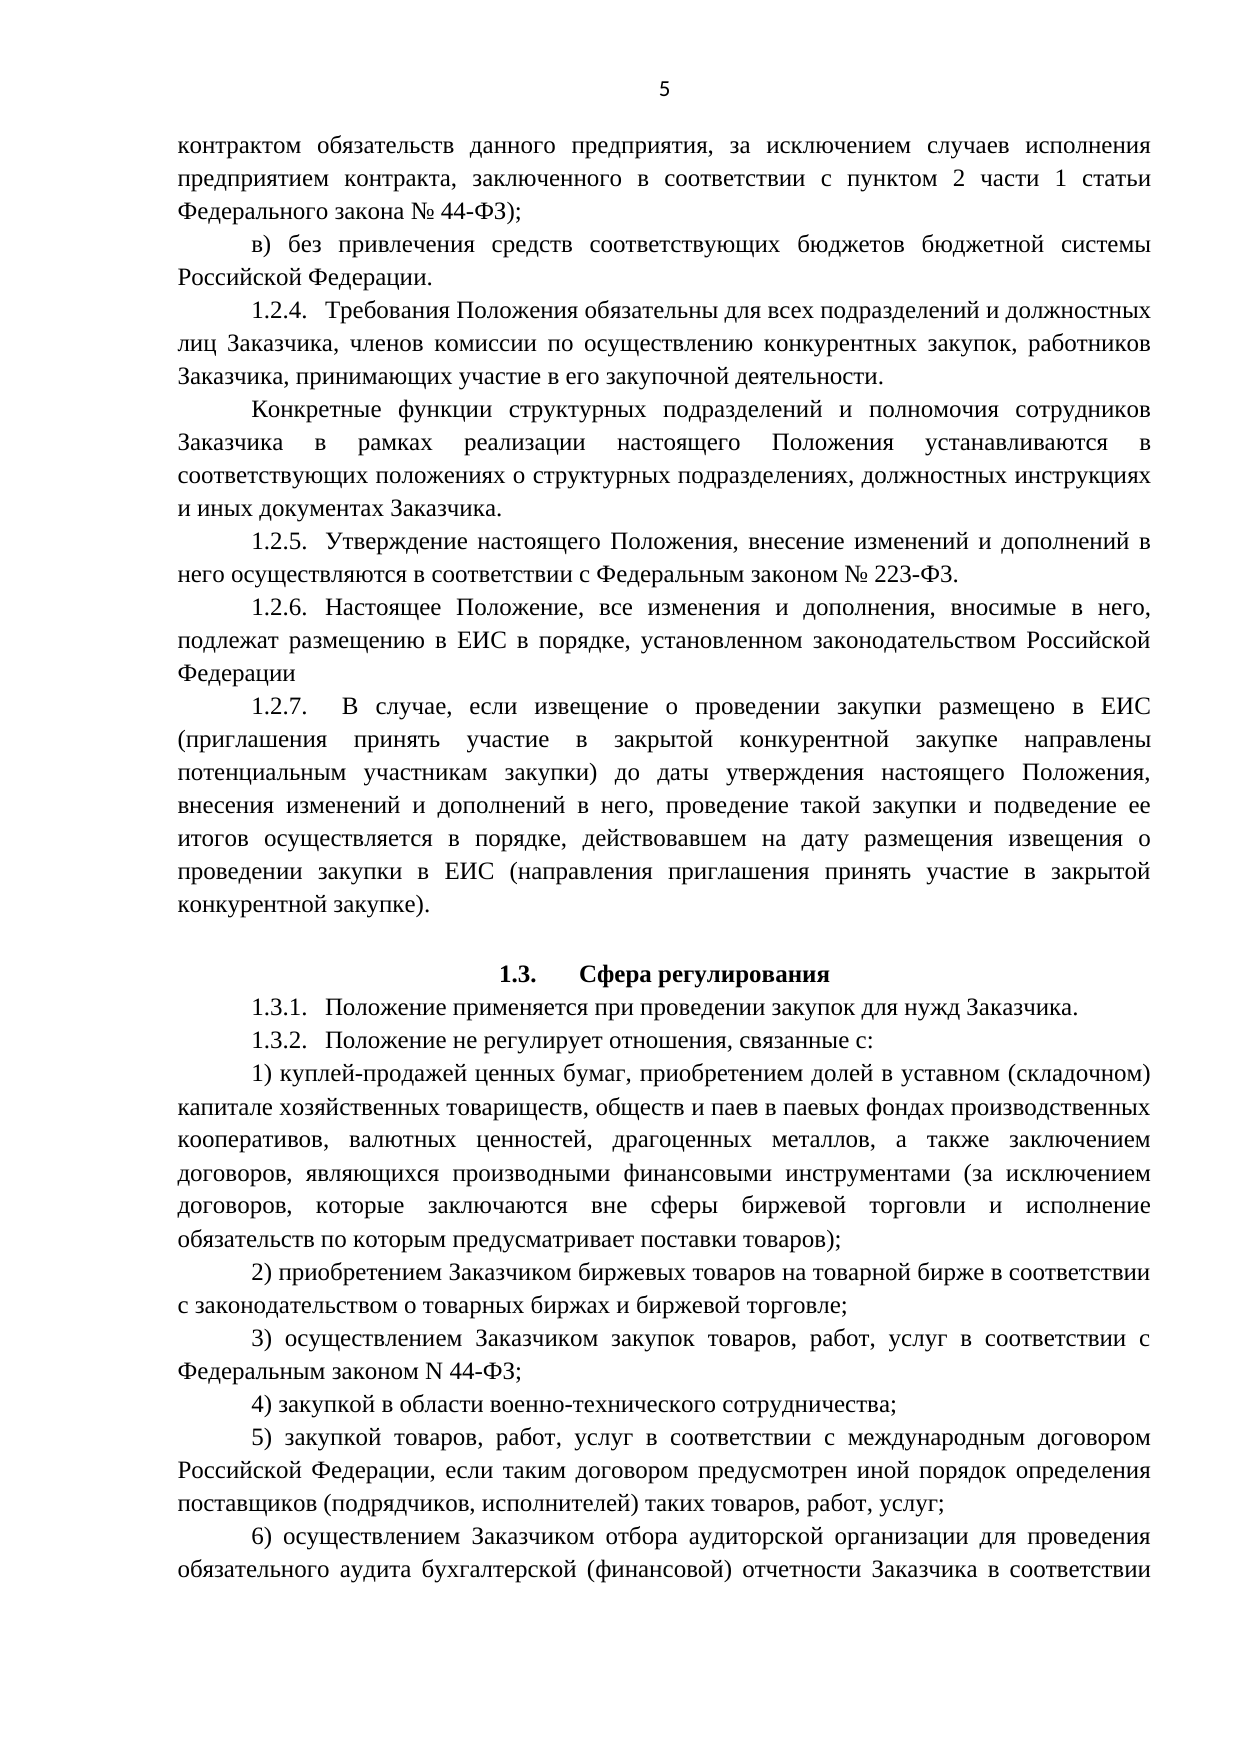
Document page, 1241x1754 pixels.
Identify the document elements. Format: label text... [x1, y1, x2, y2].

text 3) осуществлением Заказчиком закупок товаров, работ, услуг в соответствии с Федеральным законом N 44-ФЗ; [177, 1323, 1152, 1384]
text 1) куплей-продажей ценных бумаг, приобретением долей в уставном (складочном) капитале хозяйственных товариществ, обществ и паев в паевых фондах производственных кооперативов, валютных ценностей, драгоценных металлов, а также заключением договоров, являющихся производными финансовыми инструментами (за исключением договоров, которые заключаются вне сферы биржевой торговли и исполнение обязательств по которым предусматривает поставки товаров); [177, 1058, 1152, 1252]
text 1.2.6. Настоящее Положение, все изменения и дополнения, вносимые в него, подлежат размещению в ЕИС в порядке, установленном законодательством Российской Федерации [177, 592, 1152, 687]
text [177, 130, 1152, 224]
text 1.2.4. Требования Положения обязательны для всех подразделений и должностных лиц Заказчика, членов комиссии по осуществлению конкурентных закупок, работников Заказчика, принимающих участие в его закупочной деятельности. [177, 295, 1152, 390]
text 1.3.2. Положение не регулирует отношения, связанные с: [177, 1026, 1152, 1054]
text 5) закупкой товаров, работ, услуг в соответствии с международным договором Российской Федерации, если таким договором предусмотрен иной порядок определения поставщиков (подрядчиков, исполнителей) таких товаров, работ, услуг; [177, 1422, 1152, 1517]
text 4) закупкой в области военно-технического сотрудничества; [177, 1389, 1152, 1417]
text Конкретные функции структурных подразделений и полномочия сотрудников Заказчика в рамках реализации настоящего Положения устанавливаются в соответствующих положениях о структурных подразделениях, должностных инструкциях и иных документах Заказчика. [177, 394, 1152, 522]
text 1.2.5. Утверждение настоящего Положения, внесение изменений и дополнений в него осуществляются в соответствии с Федеральным законом № 223-Ф3. [177, 526, 1152, 588]
text в) без привлечения средств соответствующих бюджетов бюджетной системы Российской Федерации. [177, 229, 1152, 291]
text 2) приобретением Заказчиком биржевых товаров на товарной бирже в соответствии с законодательством о товарных биржах и биржевой торговле; [177, 1257, 1152, 1318]
text 1.2.7. В случае, если извещение о проведении закупки размещено в ЕИС (приглашения принять участие в закрытой конкурентной закупке направлены потенциальным участникам закупки) до даты утверждения настоящего Положения, внесения изменений и дополнений в него, проведение такой закупки и подведение ее итогов осуществляется в порядке, действовавшем на дату размещения извещения о проведении закупки в ЕИС (направления приглашения принять участие в закрытой конкурентной закупке). [177, 691, 1152, 918]
text 1.3.1. Положение применяется при проведении закупок для нужд Заказчика. [177, 992, 1152, 1021]
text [177, 1521, 1152, 1583]
list Сфера регулирования [177, 959, 1152, 988]
